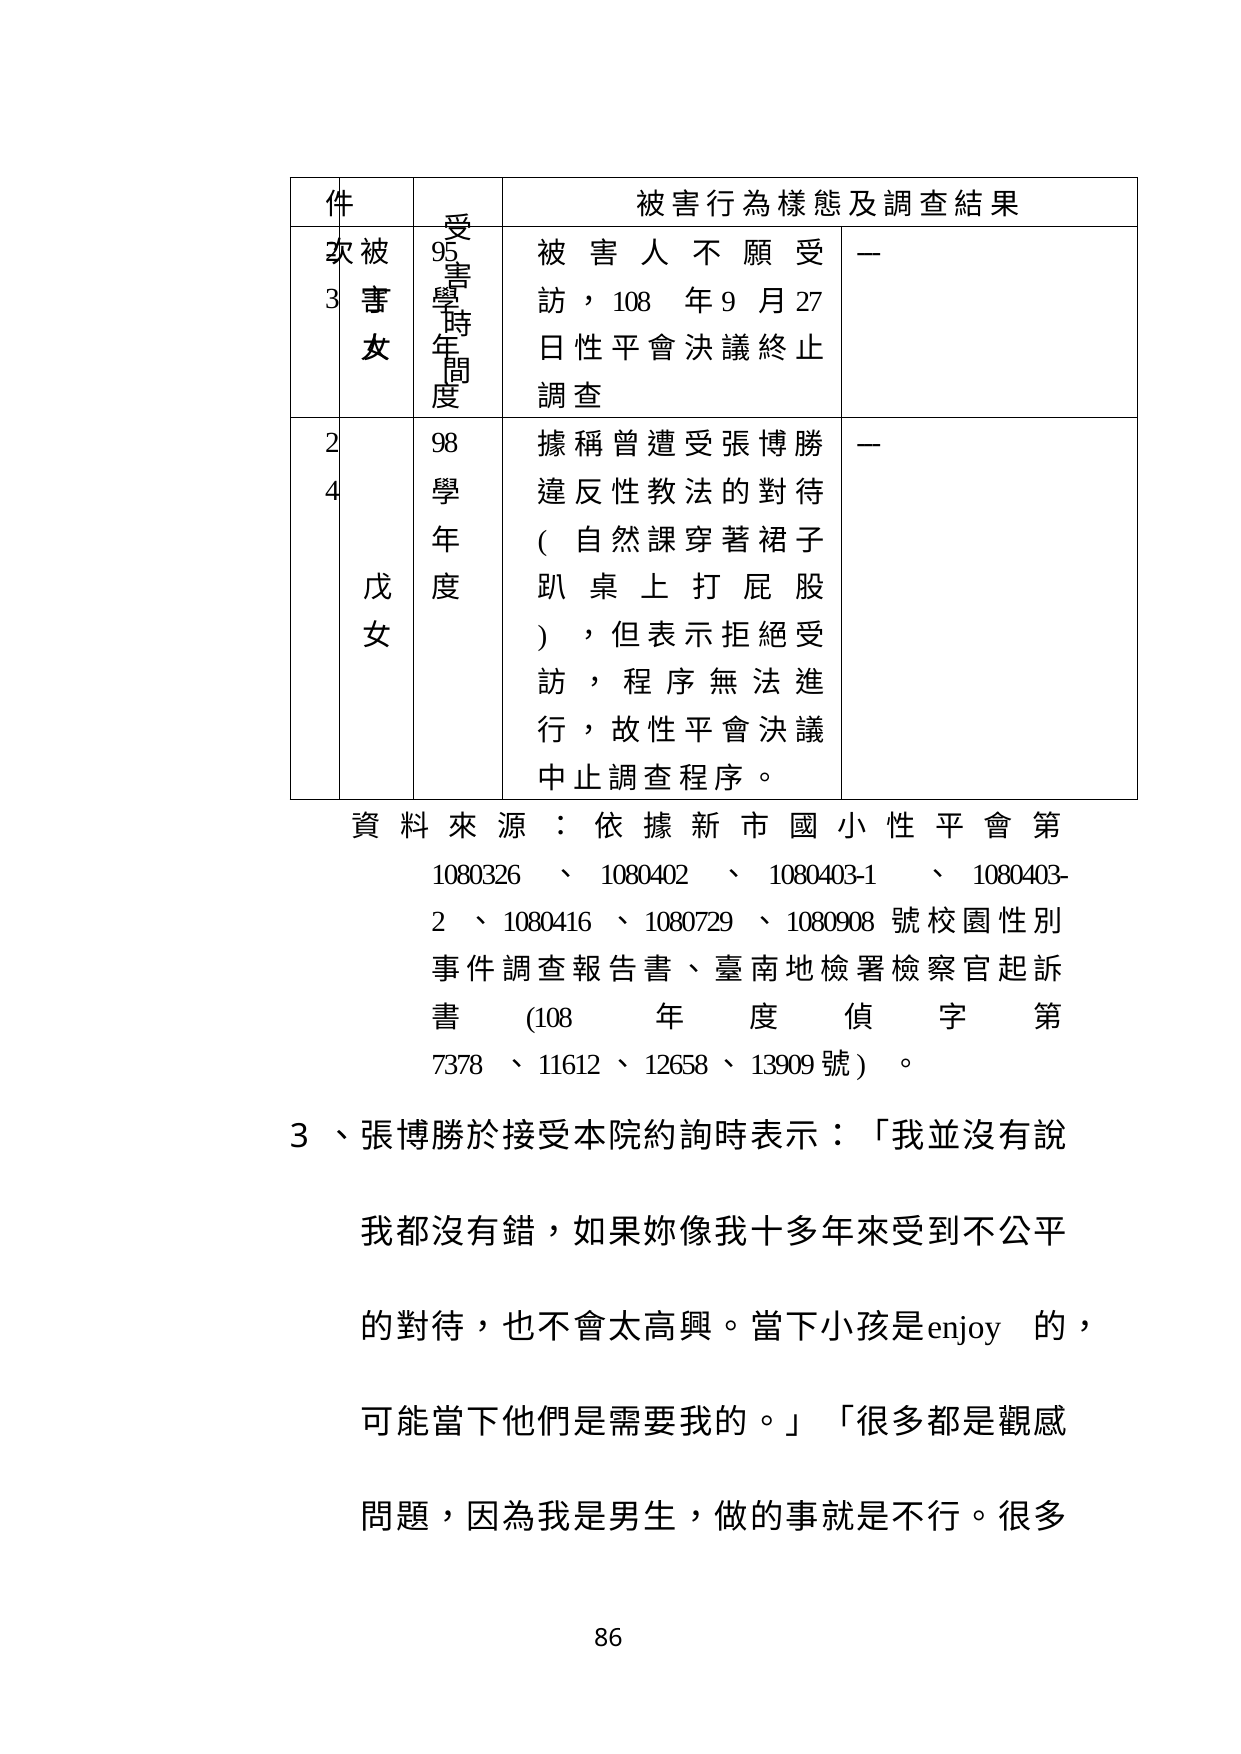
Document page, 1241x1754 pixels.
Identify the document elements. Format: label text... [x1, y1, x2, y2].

table_header 受害時間 [414, 178, 502, 226]
table_cell --- [842, 227, 1137, 417]
table_cell 98學年度 [414, 418, 502, 799]
table_cell 被害人不願受訪，108年9月27日性平會決議終止調查 [503, 227, 841, 417]
table_header 被害行為樣態及調查結果 [503, 178, 1137, 226]
table_cell 丁女 [340, 227, 413, 417]
table_cell --- [842, 418, 1137, 799]
table_cell 據稱曾遭受張博勝違反性教法的對待(自然課穿著裙子趴桌上打屁股 )，但表示拒絕受訪，程序無法進行，故性平會決議中止調查程序。 [503, 418, 841, 799]
table_cell 24 [291, 418, 339, 799]
table_cell 戊女 [340, 418, 413, 799]
text 資料來源：依據新市國小性平會第1080326、1080402、1080403-1、1080403-2、1080416、1080729、1080908號校園性別事件調查報告書、臺南地檢署檢察官起訴書(108年度偵字第7378、11612、12658、13909號)。 [266, 800, 1069, 1086]
table_header 件次 [291, 178, 339, 226]
table_cell 23 [291, 227, 339, 417]
table_header 被害人 [340, 178, 413, 226]
table_cell 95學年度 [414, 227, 502, 417]
